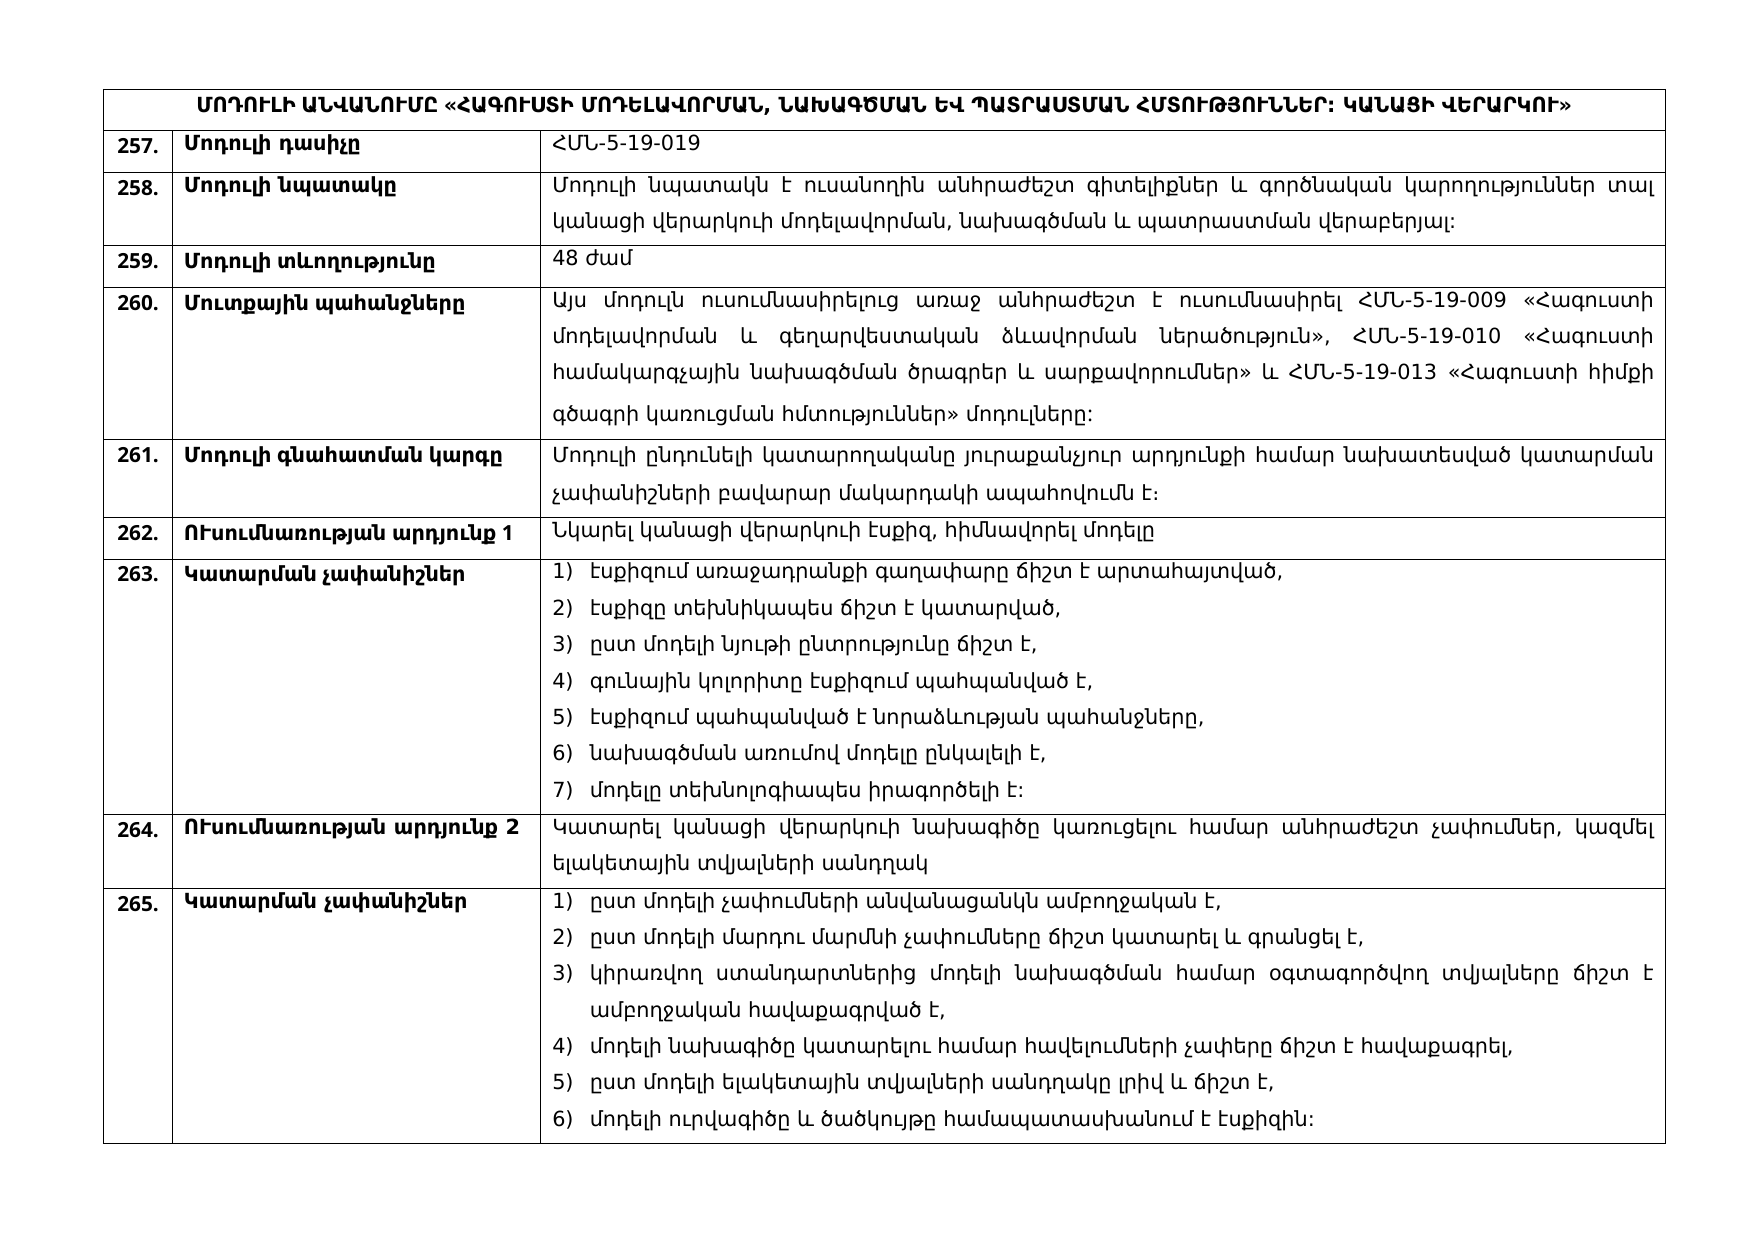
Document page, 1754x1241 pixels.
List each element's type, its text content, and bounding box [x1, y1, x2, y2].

table_cell Մոդուլի գնահատման կարգը [173, 440, 540, 517]
table_cell Նկարել կանացի վերարկուի էսքիզ, հիմնավորել մոդելը [541, 518, 1665, 558]
table_cell 258. [104, 173, 172, 245]
table_cell Մոդուլի տևողությունը [173, 246, 540, 287]
table_cell Կատարել կանացի վերարկուի նախագիծը կառուցելու համար անհրաժեշտ չափումներ, կազմել ելակետային տվյալների սանդղակ [541, 815, 1665, 888]
table_cell 48 ժամ [541, 246, 1665, 287]
table_cell Մոդուլի նպատակը [173, 173, 540, 245]
table_cell Մոդուլի ընդունելի կատարողականը յուրաքանչյուր արդյունքի համար նախատեսված կատարման չափանիշների բավարար մակարդակի ապահովումն է։ [541, 440, 1665, 517]
table_cell 262. [104, 518, 172, 558]
table_cell ՈՒսումնառության արդյունք 1 [173, 518, 540, 558]
table_cell Մուտքային պահանջները [173, 288, 540, 439]
table_cell Մոդուլի դասիչը [173, 131, 540, 172]
table_header ՄՈԴՈՒԼԻ ԱՆՎԱՆՈՒՄԸ «ՀԱԳՈՒՍՏԻ ՄՈԴԵԼԱՎՈՐՄԱՆ, ՆԱԽԱԳԾՄԱՆ ԵՎ ՊԱՏՐԱՍՏՄԱՆ ՀՄՏՈՒԹՅՈՒՆՆԵՐ: ԿԱՆԱՑԻ ՎԵՐԱՐԿՈՒ» [104, 90, 1665, 130]
table_cell 259. [104, 246, 172, 287]
table_cell Այս մոդուլն ուսումնասիրելուց առաջ անհրաժեշտ է ուսումնասիրել ՀՄՆ-5-19-009 «Հագուստի մոդելավորման և գեղարվեստական ձևավորման ներածություն», ՀՄՆ-5-19-010 «Հագուստի համակարգչային նախագծման ծրագրեր և սարքավորումներ» և ՀՄՆ-5-19-013 «Հագուստի հիմքի գծագրի կառուցման հմտություններ» մոդուլները: [541, 288, 1665, 439]
table_cell ՀՄՆ-5-19-019 [541, 131, 1665, 172]
table_cell Կատարման չափանիշներ [173, 889, 540, 1143]
table_cell 260. [104, 288, 172, 439]
table_cell ըստ մոդելի չափումների անվանացանկն ամբողջական է, ըստ մոդելի մարդու մարմնի չափումները ճիշտ կատարել և գրանցել է, կիրառվող ստանդարտներից մոդելի նախագծման համար օգտագործվող տվյալները ճիշտ է ամբողջական հավաքագրված է, մոդելի նախագիծը կատարելու համար հավելումների չափերը ճիշտ է հավաքագրել, ըստ մոդելի ելակետային տվյալների սանդղակը լրիվ և ճիշտ է, մոդելի ուրվագիծը և ծածկույթը համապատասխանում է էսքիզին: [541, 889, 1665, 1143]
table_cell Կատարման չափանիշներ [173, 560, 540, 814]
table_cell 257. [104, 131, 172, 172]
table_cell 265. [104, 889, 172, 1143]
table_cell 264. [104, 815, 172, 888]
table_cell 263. [104, 560, 172, 814]
table_cell ՈՒսումնառության արդյունք 2 [173, 815, 540, 888]
table_cell Մոդուլի նպատակն է ուսանողին անհրաժեշտ գիտելիքներ և գործնական կարողություններ տալ կանացի վերարկուի մոդելավորման, նախագծման և պատրաստման վերաբերյալ: [541, 173, 1665, 245]
table_cell էսքիզում առաջադրանքի գաղափարը ճիշտ է արտահայտված, էսքիզը տեխնիկապես ճիշտ է կատարված, ըստ մոդելի նյութի ընտրությունը ճիշտ է, գունային կոլորիտը էսքիզում պահպանված է, էսքիզում պահպանված է նորաձևության պահանջները, նախագծման առումով մոդելը ընկալելի է, մոդելը տեխնոլոգիապես իրագործելի է: [541, 560, 1665, 814]
table_cell 261. [104, 440, 172, 517]
